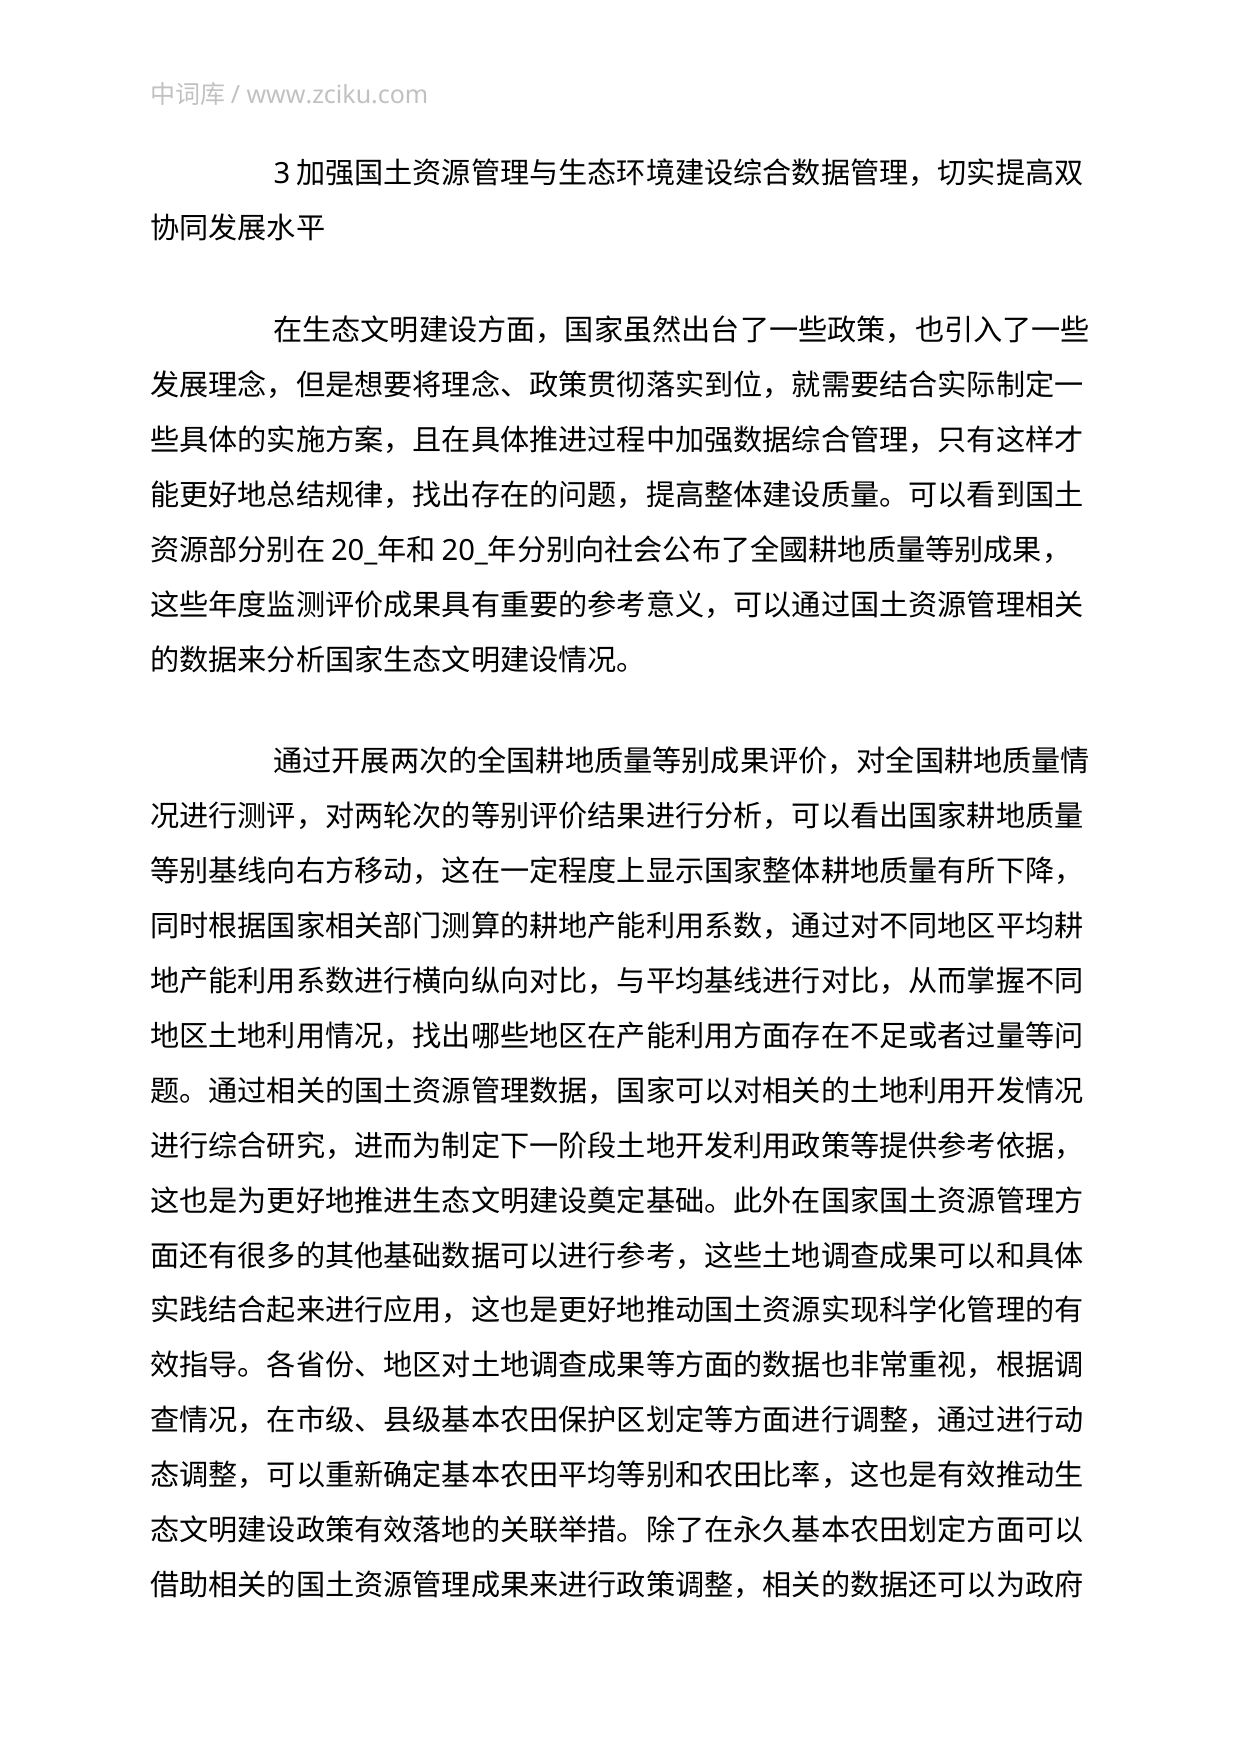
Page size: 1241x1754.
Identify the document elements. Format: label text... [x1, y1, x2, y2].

text 在生态文明建设方面，国家虽然出台了一些政策，也引入了一些发展理念，但是想要将理念、政策贯彻落实到位，就需要结合实际制定一些具体的实施方案，且在具体推进过程中加强数据综合管理，只有这样才能更好地总结规律，找出存在的问题，提高整体建设质量。可以看到国土资源部分别在20_年和20_年分别向社会公布了全國耕地质量等别成果，这些年度监测评价成果具有重要的参考意义，可以通过国土资源管理相关的数据来分析国家生态文明建设情况。 [150, 307, 1090, 678]
text 3加强国土资源管理与生态环境建设综合数据管理，切实提高双协同发展水平 [150, 150, 1090, 247]
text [150, 738, 1090, 1604]
